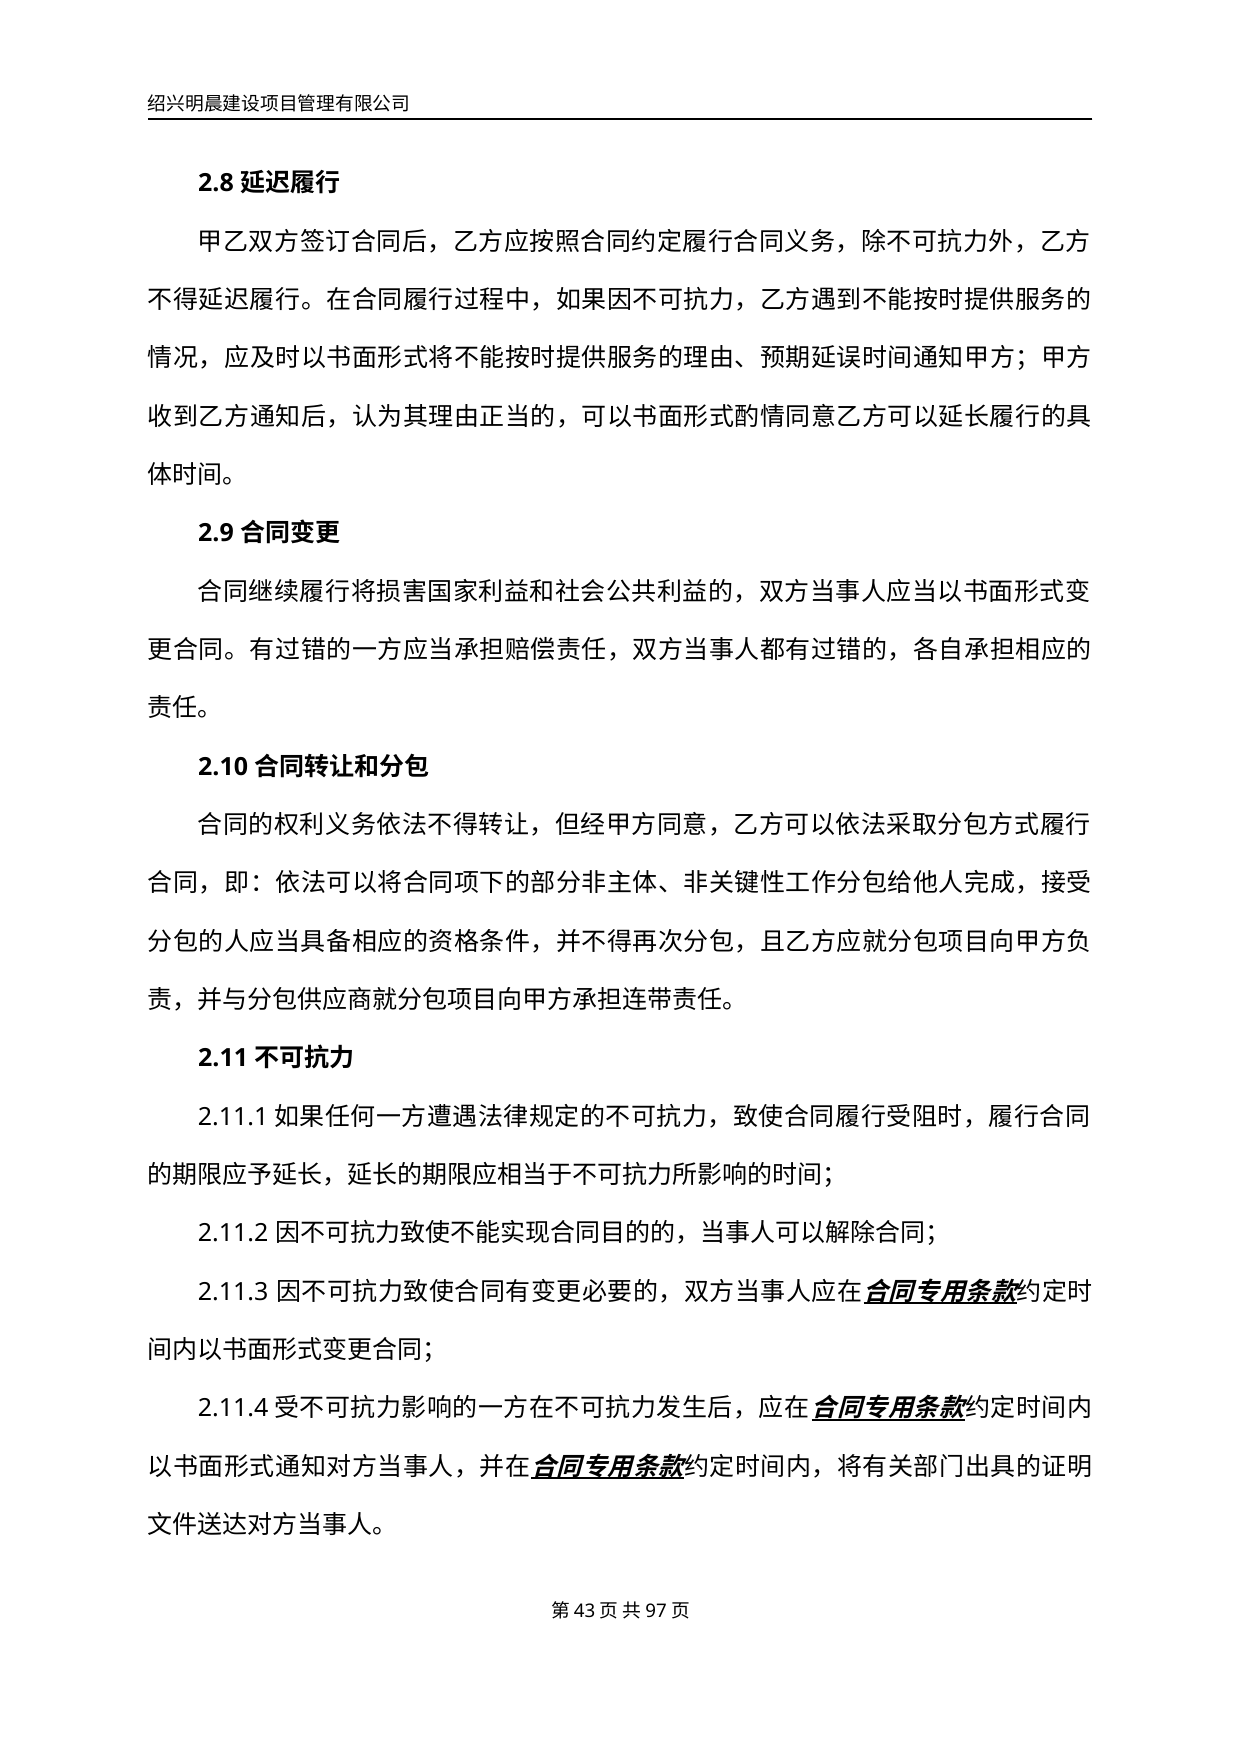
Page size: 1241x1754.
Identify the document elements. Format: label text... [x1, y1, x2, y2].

text 2.11 不可抗力 [148, 1020, 1092, 1078]
text 2.11.1如果任何一方遭遇法律规定的不可抗力，致使合同履行受阻时，履行合同的期限应予延长，延长的期限应相当于不可抗力所影响的时间； [148, 1078, 1092, 1195]
text 2.10 合同转让和分包 [148, 728, 1092, 787]
text 甲乙双方签订合同后，乙方应按照合同约定履行合同义务，除不可抗力外，乙方不得延迟履行。在合同履行过程中，如果因不可抗力，乙方遇到不能按时提供服务的情况，应及时以书面形式将不能按时提供服务的理由、预期延误时间通知甲方；甲方收到乙方通知后，认为其理由正当的，可以书面形式酌情同意乙方可以延长履行的具体时间。 [148, 203, 1092, 495]
text 2.9 合同变更 [148, 495, 1092, 553]
text 2.11.4受不可抗力影响的一方在不可抗力发生后，应在合同专用条款约定时间内以书面形式通知对方当事人，并在合同专用条款约定时间内，将有关部门出具的证明文件送达对方当事人。 [148, 1370, 1092, 1545]
text 合同继续履行将损害国家利益和社会公共利益的，双方当事人应当以书面形式变更合同。有过错的一方应当承担赔偿责任，双方当事人都有过错的，各自承担相应的责任。 [148, 553, 1092, 728]
text 2.8 延迟履行 [148, 145, 1092, 203]
text 合同的权利义务依法不得转让，但经甲方同意，乙方可以依法采取分包方式履行合同，即：依法可以将合同项下的部分非主体、非关键性工作分包给他人完成，接受分包的人应当具备相应的资格条件，并不得再次分包，且乙方应就分包项目向甲方负责，并与分包供应商就分包项目向甲方承担连带责任。 [148, 787, 1092, 1020]
text 2.11.2 因不可抗力致使不能实现合同目的的，当事人可以解除合同； [148, 1195, 1092, 1253]
text 2.11.3 因不可抗力致使合同有变更必要的，双方当事人应在合同专用条款约定时间内以书面形式变更合同； [148, 1253, 1092, 1370]
